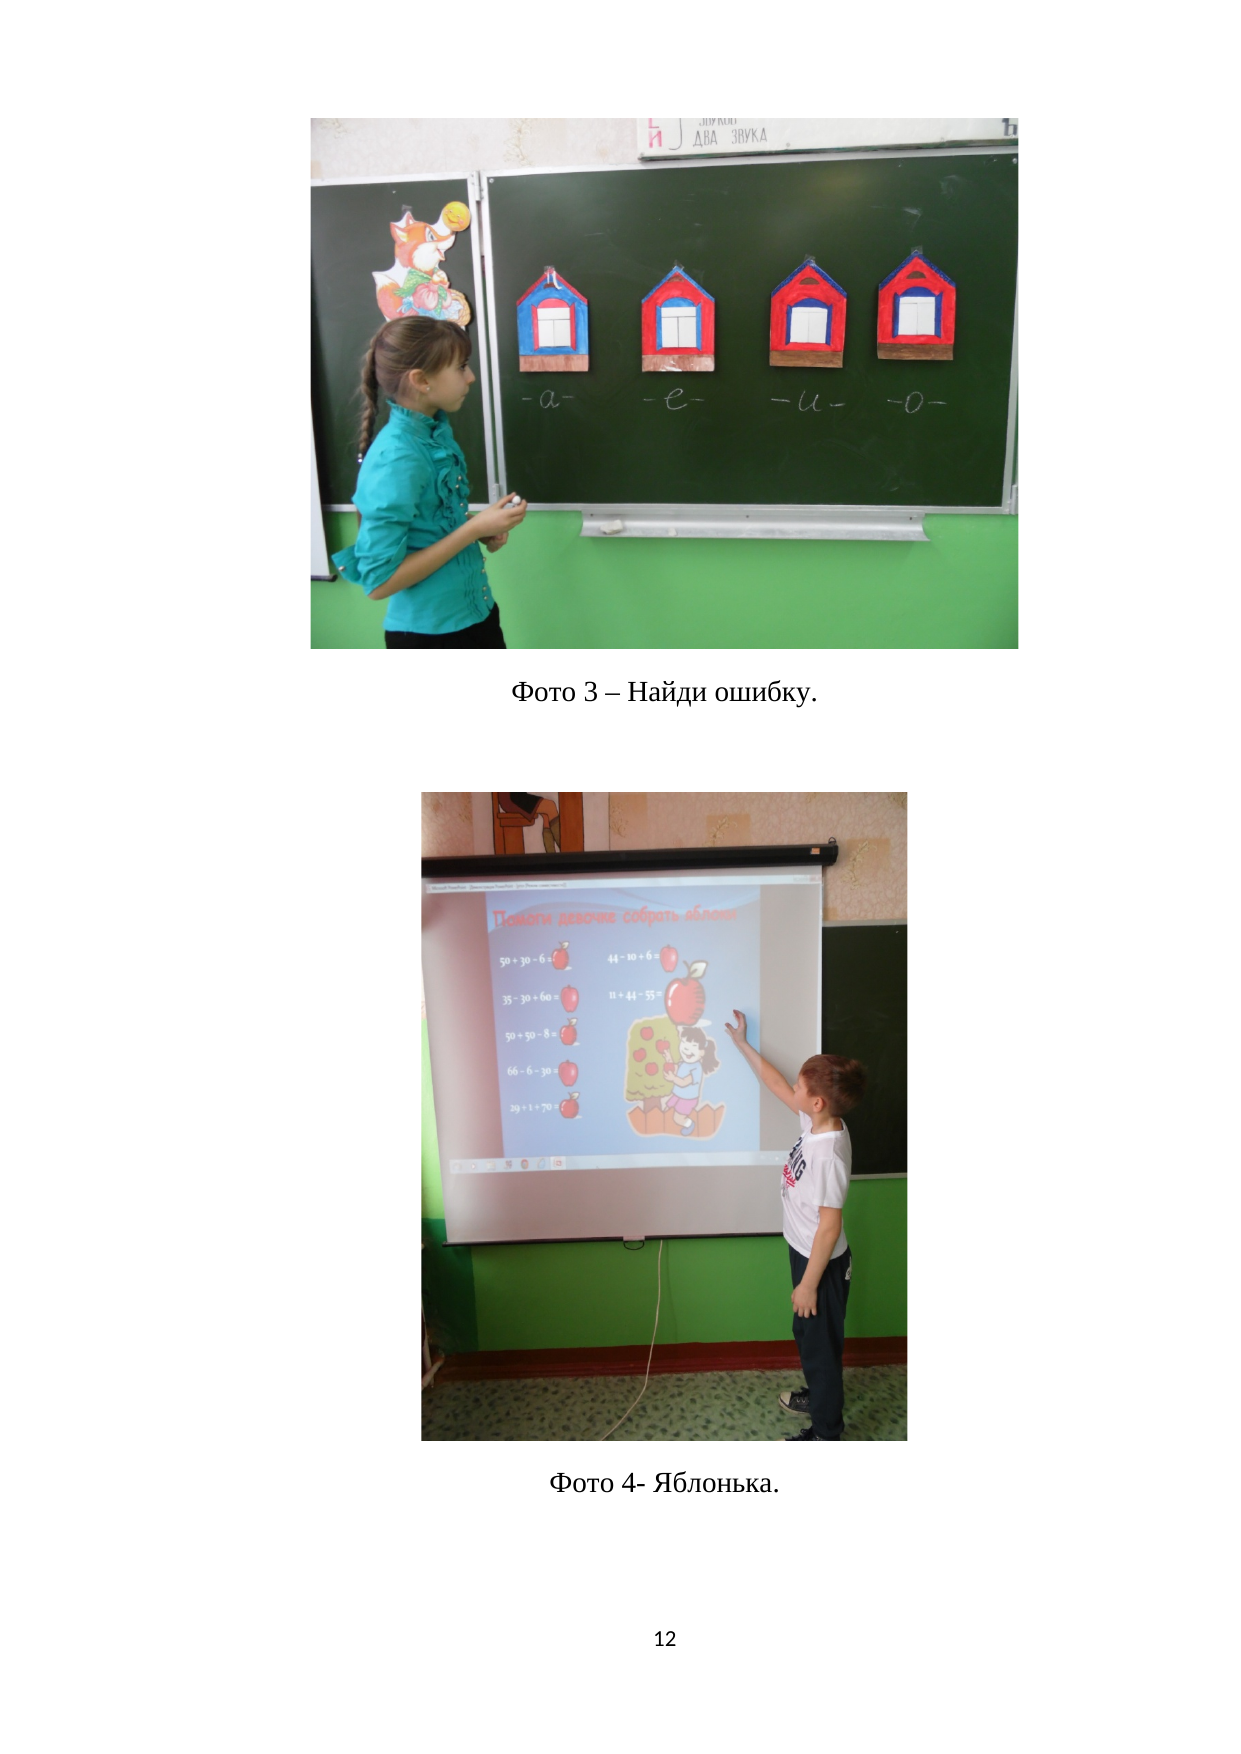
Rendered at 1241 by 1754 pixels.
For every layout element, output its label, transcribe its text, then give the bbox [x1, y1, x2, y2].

picture [310, 118, 1019, 649]
text Фото 4- Яблонька. [177, 1466, 1152, 1499]
picture [421, 792, 908, 1441]
text Фото 3 – Найди ошибку. [177, 674, 1152, 707]
